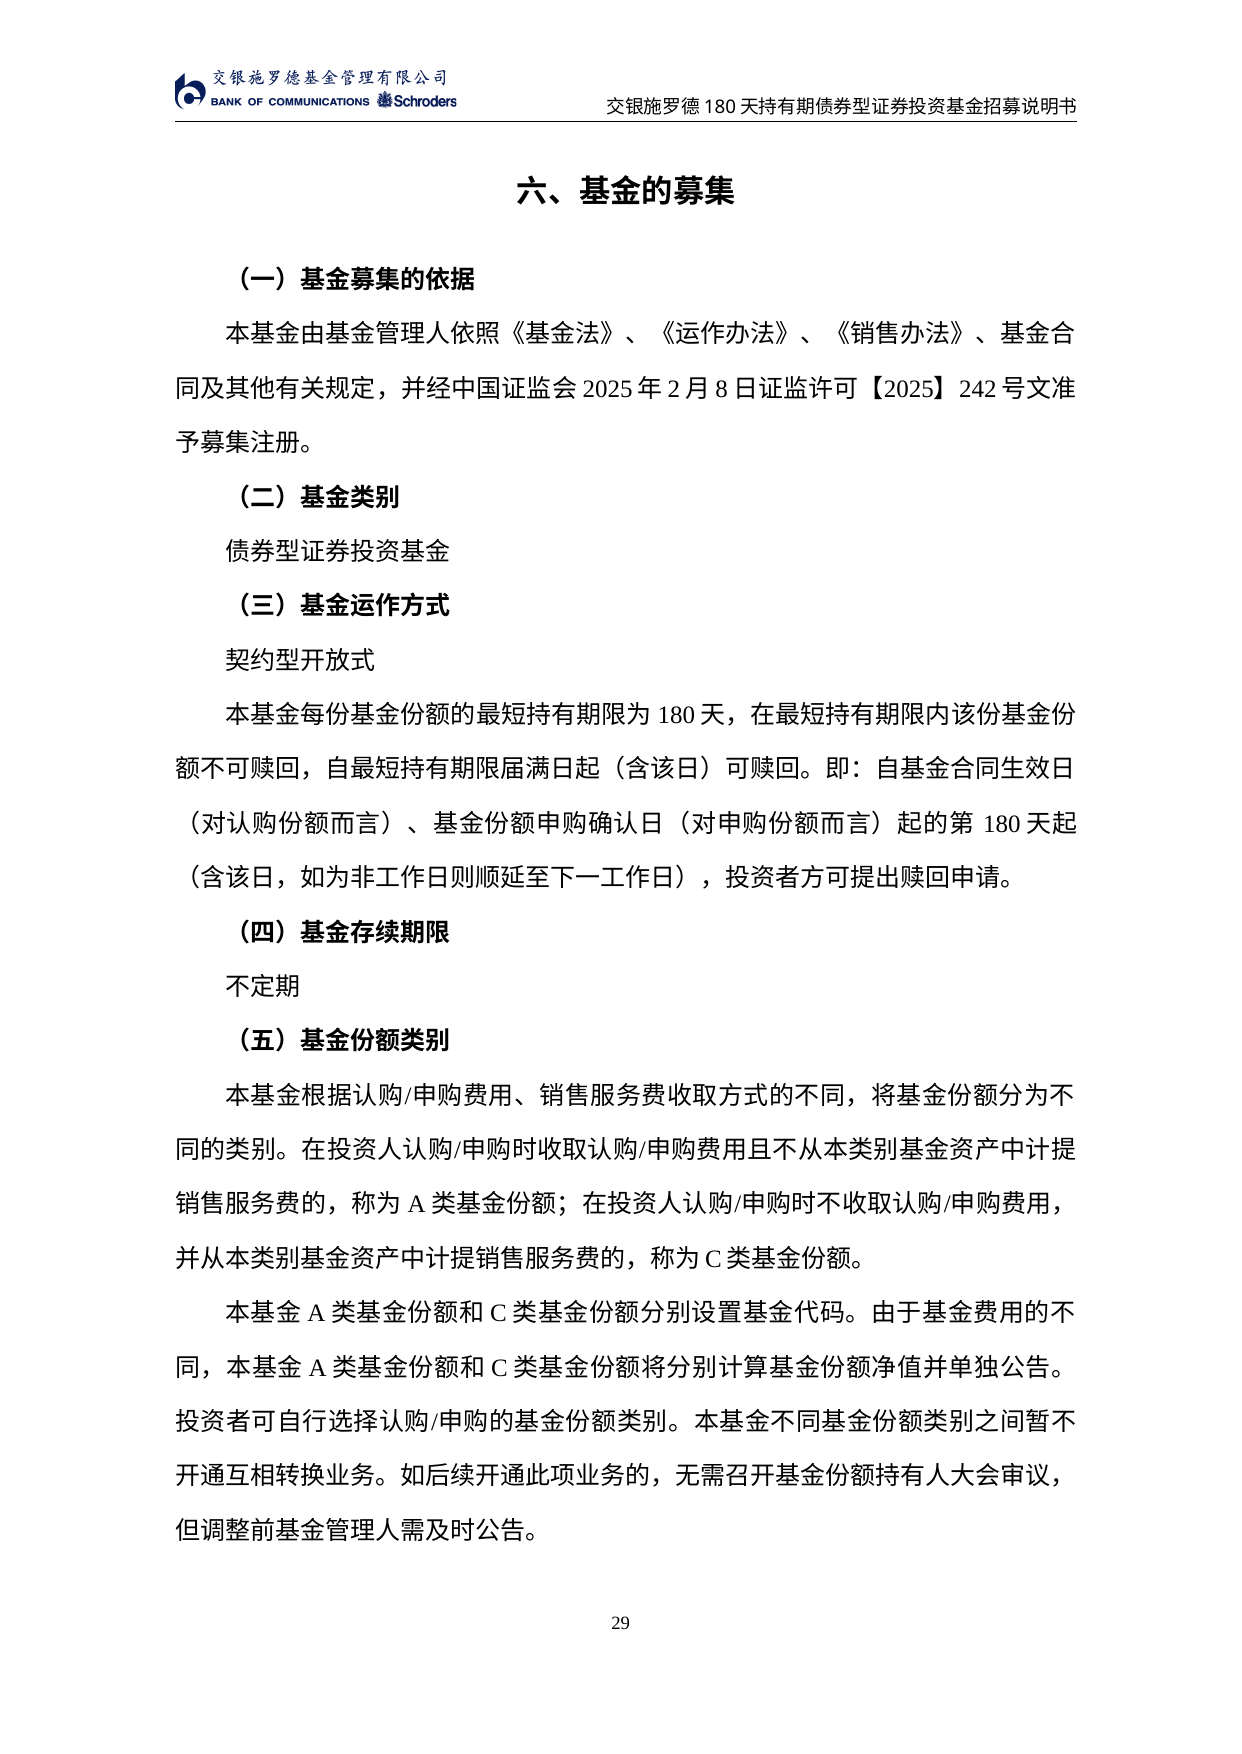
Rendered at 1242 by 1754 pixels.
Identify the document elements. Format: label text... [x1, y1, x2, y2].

text 本基金根据认购/申购费用、销售服务费收取方式的不同，将基金份额分为不同的类别。在投资人认购/申购时收取认购/申购费用且不从本类别基金资产中计提销售服务费的，称为A类基金份额；在投资人认购/申购时不收取认购/申购费用，并从本类别基金资产中计提销售服务费的，称为C类基金份额。 [175, 1075, 1077, 1274]
text 契约型开放式 [175, 640, 1077, 676]
text （五）基金份额类别 [175, 1021, 1077, 1057]
picture [175, 70, 457, 109]
text （四）基金存续期限 [175, 912, 1077, 948]
text 不定期 [175, 966, 1077, 1003]
text 本基金由基金管理人依照《基金法》、《运作办法》、《销售办法》、基金合同及其他有关规定，并经中国证监会2025年2月8日证监许可【2025】242号文准予募集注册。 [175, 314, 1077, 459]
text （三）基金运作方式 [175, 586, 1077, 622]
text 本基金每份基金份额的最短持有期限为180天，在最短持有期限内该份基金份额不可赎回，自最短持有期限届满日起（含该日）可赎回。即：自基金合同生效日（对认购份额而言）、基金份额申购确认日（对申购份额而言）起的第180天起（含该日，如为非工作日则顺延至下一工作日），投资者方可提出赎回申请。 [175, 694, 1077, 894]
text （二）基金类别 [175, 477, 1077, 513]
text （一）基金募集的依据 [175, 259, 1077, 296]
text 本基金A类基金份额和C类基金份额分别设置基金代码。由于基金费用的不同，本基金A类基金份额和C类基金份额将分别计算基金份额净值并单独公告。投资者可自行选择认购/申购的基金份额类别。本基金不同基金份额类别之间暂不开通互相转换业务。如后续开通此项业务的，无需召开基金份额持有人大会审议，但调整前基金管理人需及时公告。 [175, 1293, 1077, 1546]
text 债券型证券投资基金 [175, 531, 1077, 568]
subtitle 六、基金的募集 [175, 167, 1077, 212]
